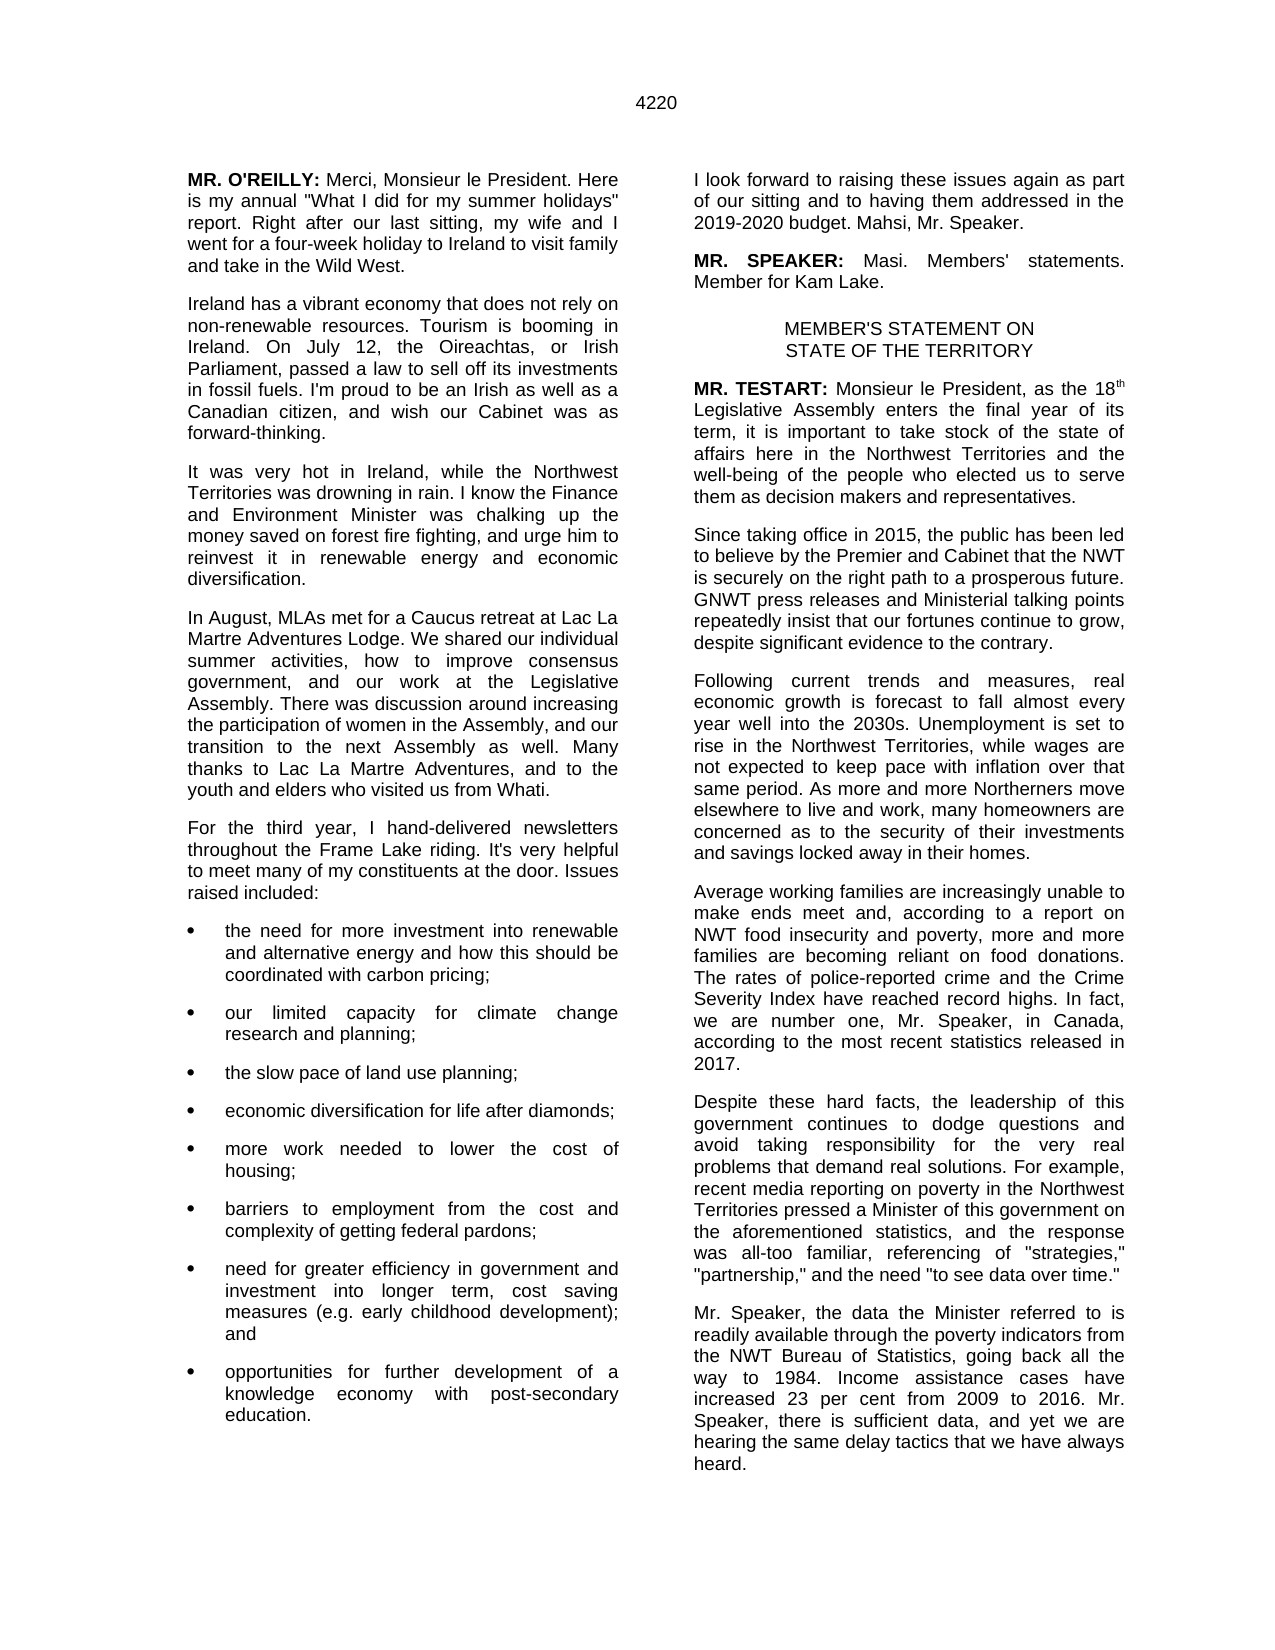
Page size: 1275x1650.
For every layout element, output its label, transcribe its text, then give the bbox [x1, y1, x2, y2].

list the need for more investment into renewable and alternative energy and how this should be coordinated with carbon pricing; [187, 920, 619, 985]
list more work needed to lower the cost of housing; [187, 1138, 619, 1181]
text MR. SPEAKER: Masi. Members' statements. Member for Kam Lake. [694, 250, 1125, 293]
text For the third year, I hand-delivered newsletters throughout the Frame Lake riding. It's very helpful to meet many of my constituents at the door. Issues raised included: [187, 817, 619, 903]
text I look forward to raising these issues again as part of our sitting and to having them addressed in the 2019-2020 budget. Mahsi, Mr. Speaker. [694, 168, 1125, 233]
list need for greater efficiency in government and investment into longer term, cost saving measures (e.g. early childhood development); and [187, 1258, 619, 1344]
list opportunities for further development of a knowledge economy with post-secondary education. [187, 1361, 619, 1426]
text MR. O'REILLY: Merci, Monsieur le President. Here is my annual "What I did for my summer holidays" report. Right after our last sitting, my wife and I went for a four-week holiday to Ireland to visit family and take in the Wild West. [187, 168, 619, 276]
text In August, MLAs met for a Caucus retreat at Lac La Martre Adventures Lodge. We shared our individual summer activities, how to improve consensus government, and our work at the Legislative Assembly. There was discussion around increasing the participation of women in the Assembly, and our transition to the next Assembly as well. Many thanks to Lac La Martre Adventures, and to the youth and elders who visited us from Whati. [187, 606, 619, 801]
text Following current trends and measures, real economic growth is forecast to fall almost every year well into the 2030s. Unemployment is set to rise in the Northwest Territories, while wages are not expected to keep pace with inflation over that same period. As more and more Northerners move elsewhere to live and work, many homeowners are concerned as to the security of their investments and savings locked away in their homes. [694, 670, 1125, 864]
list the slow pace of land use planning; [187, 1061, 619, 1083]
list our limited capacity for climate change research and planning; [187, 1002, 619, 1045]
text Since taking office in 2015, the public has been led to believe by the Premier and Cabinet that the NWT is securely on the right path to a prosperous future. GNWT press releases and Ministerial talking points repeatedly insist that our fortunes continue to grow, despite significant evidence to the contrary. [694, 524, 1125, 653]
text Average working families are increasingly unable to make ends meet and, according to a report on NWT food insecurity and poverty, more and more families are becoming reliant on food donations. The rates of police-reported crime and the Crime Severity Index have reached record highs. In fact, we are number one, Mr. Speaker, in Canada, according to the most recent statistics released in 2017. [694, 880, 1125, 1074]
text Ireland has a vibrant economy that does not rely on non-renewable resources. Tourism is booming in Ireland. On July 12, the Oireachtas, or Irish Parliament, passed a law to sell off its investments in fossil fuels. I'm proud to be an Irish as well as a Canadian citizen, and wish our Cabinet was as forward-thinking. [187, 293, 619, 444]
text Mr. Speaker, the data the Minister referred to is readily available through the poverty indicators from the NWT Bureau of Statistics, going back all the way to 1984. Income assistance cases have increased 23 per cent from 2009 to 2016. Mr. Speaker, there is sufficient data, and yet we are hearing the same delay tactics that we have always heard. [694, 1302, 1125, 1474]
list economic diversification for life after diamonds; [187, 1100, 619, 1121]
text It was very hot in Ireland, while the Northwest Territories was drowning in rain. I know the Finance and Environment Minister was chalking up the money saved on forest fire fighting, and urge him to reinvest it in renewable energy and economic diversification. [187, 460, 619, 590]
list barriers to employment from the cost and complexity of getting federal pardons; [187, 1198, 619, 1241]
subtitle Member's Statement on State of the Territory [694, 318, 1125, 361]
text Despite these hard facts, the leadership of this government continues to dodge questions and avoid taking responsibility for the very real problems that demand real solutions. For example, recent media reporting on poverty in the Northwest Territories pressed a Minister of this government on the aforementioned statistics, and the response was all-too familiar, referencing of "strategies," "partnership," and the need "to see data over time." [694, 1091, 1125, 1285]
text MR. TESTART: Monsieur le President, as the 18th Legislative Assembly enters the final year of its term, it is important to take stock of the state of affairs here in the Northwest Territories and the well-being of the people who elected us to serve them as decision makers and representatives. [694, 378, 1125, 507]
